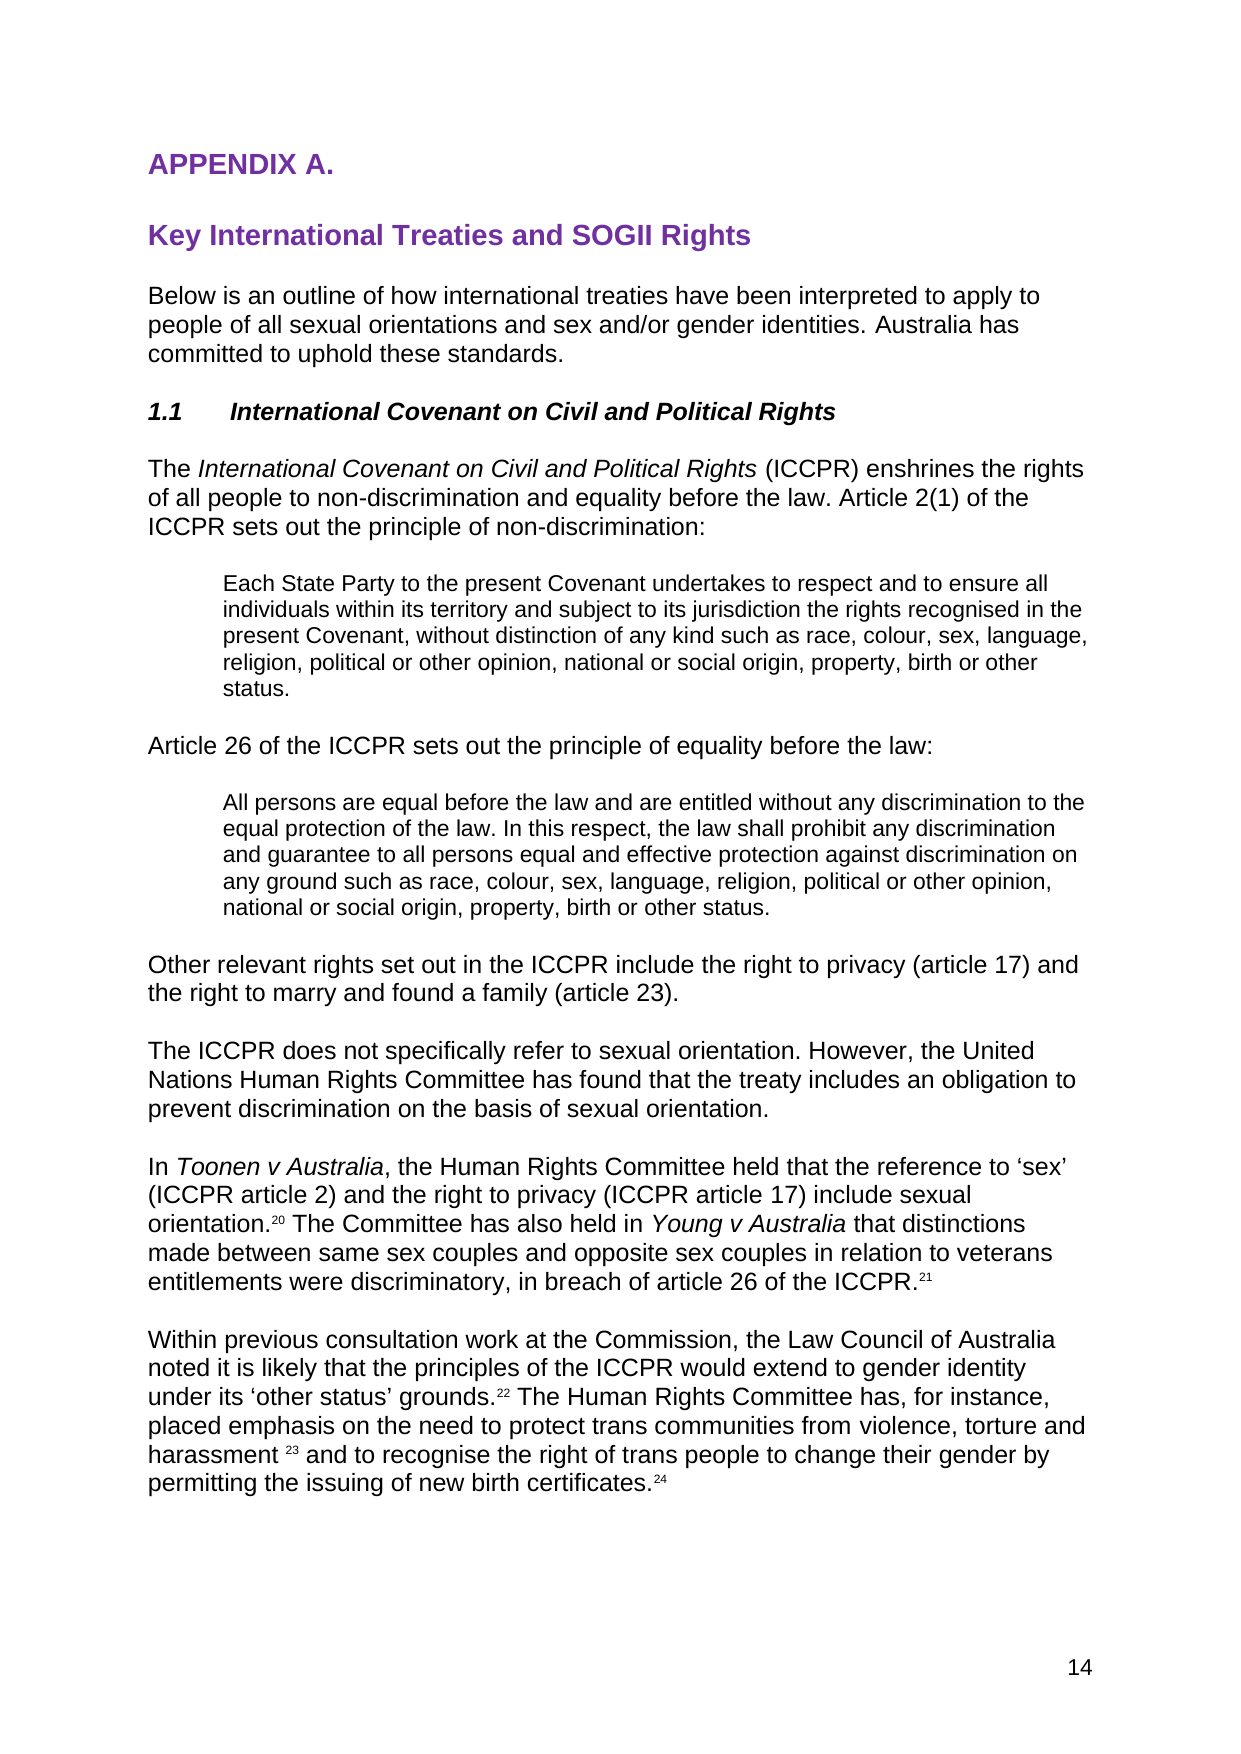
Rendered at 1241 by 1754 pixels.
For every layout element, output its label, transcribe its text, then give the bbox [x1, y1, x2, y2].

text Article 26 of the ICCPR sets out the principle of equality before the law: [148, 731, 1092, 759]
text The ICCPR does not specifically refer to sexual orientation. However, the United Nations Human Rights Committee has found that the treaty includes an obligation to prevent discrimination on the basis of sexual orientation. [148, 1036, 1092, 1122]
text Other relevant rights set out in the ICCPR include the right to privacy (article 17) and the right to marry and found a family (article 23). [148, 949, 1092, 1007]
text APPENDIX A. [148, 147, 1092, 181]
text All persons are equal before the law and are entitled without any discrimination to the equal protection of the law. In this respect, the law shall prohibit any discrimination and guarantee to all persons equal and effective protection against discrimination on any ground such as race, colour, sex, language, religion, political or other opinion, national or social origin, property, birth or other status. [223, 789, 1092, 920]
text Within previous consultation work at the Commission, the Law Council of Australia noted it is likely that the principles of the ICCPR would extend to gender identity under its ‘other status’ grounds. The Human Rights Committee has, for instance, placed emphasis on the need to protect trans communities from violence, torture and harassment and to recognise the right of trans people to change their gender by permitting the issuing of new birth certificates. [148, 1324, 1092, 1497]
text Below is an outline of how international treaties have been interpreted to apply to people of all sexual orientations and sex and/or gender identities. Australia has committed to uphold these standards. [148, 281, 1092, 367]
text Key International Treaties and SOGII Rights [148, 218, 1092, 252]
text 1.1 International Covenant on Civil and Political Rights [148, 396, 1092, 425]
text Each State Party to the present Covenant undertakes to respect and to ensure all individuals within its territory and subject to its jurisdiction the rights recognised in the present Covenant, without distinction of any kind such as race, colour, sex, language, religion, political or other opinion, national or social origin, property, birth or other status. [223, 570, 1092, 702]
text The International Covenant on Civil and Political Rights (ICCPR) enshrines the rights of all people to non-discrimination and equality before the law. Article 2(1) of the ICCPR sets out the principle of non-discrimination: [148, 454, 1092, 541]
text In Toonen v Australia, the Human Rights Committee held that the reference to ‘sex’ (ICCPR article 2) and the right to privacy (ICCPR article 17) include sexual orientation. The Committee has also held in Young v Australia that distinctions made between same sex couples and opposite sex couples in relation to veterans entitlements were discriminatory, in breach of article 26 of the ICCPR. [148, 1152, 1092, 1295]
